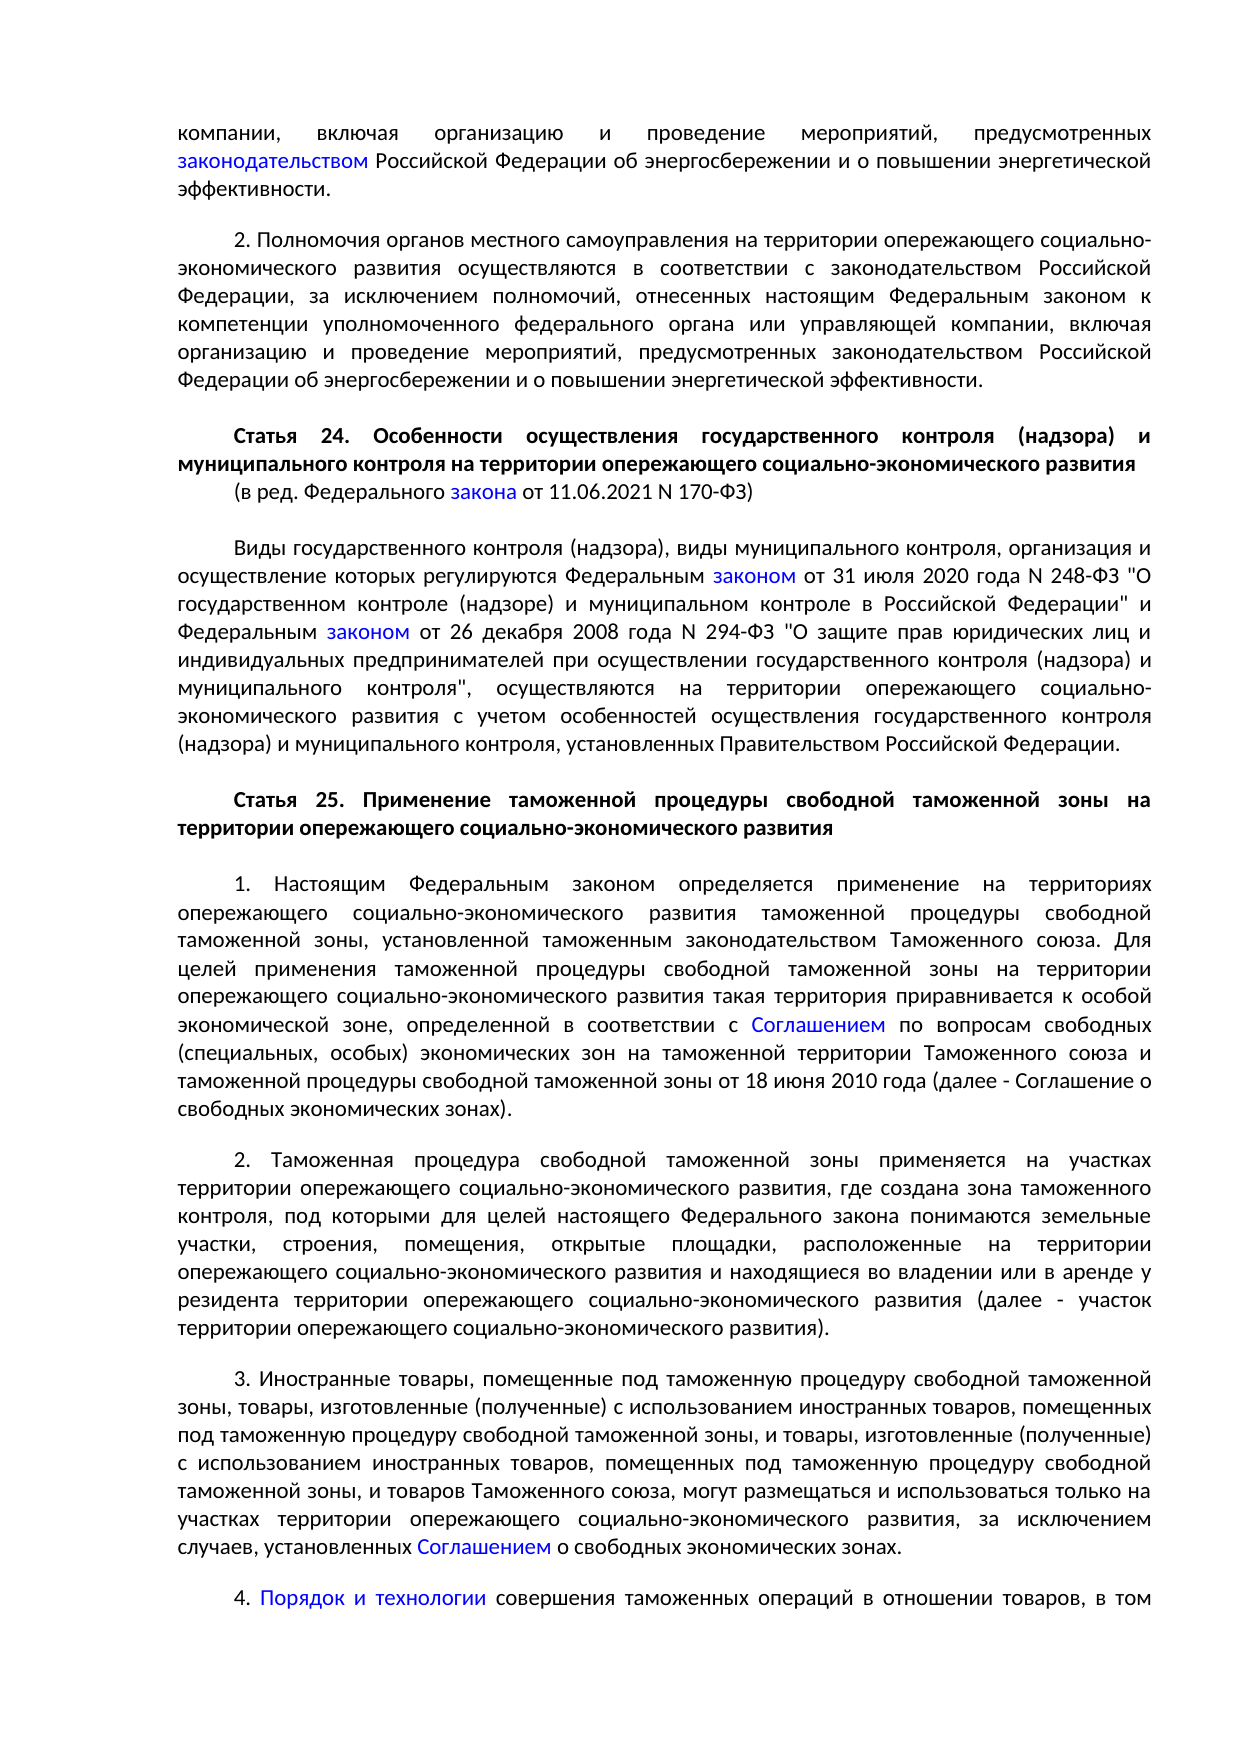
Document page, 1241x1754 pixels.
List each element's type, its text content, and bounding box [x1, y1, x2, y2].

text 2. Полномочия органов местного самоуправления на территории опережающего социально-экономического развития осуществляются в соответствии с законодательством Российской Федерации, за исключением полномочий, отнесенных настоящим Федеральным законом к компетенции уполномоченного федерального органа или управляющей компании, включая организацию и проведение мероприятий, предусмотренных законодательством Российской Федерации об энергосбережении и о повышении энергетической эффективности. [177, 225, 1152, 393]
text 1. Настоящим Федеральным законом определяется применение на территориях опережающего социально-экономического развития таможенной процедуры свободной таможенной зоны, установленной таможенным законодательством Таможенного союза. Для целей применения таможенной процедуры свободной таможенной зоны на территории опережающего социально-экономического развития такая территория приравнивается к особой экономической зоне, определенной в соответствии с Соглашением по вопросам свободных (специальных, особых) экономических зон на таможенной территории Таможенного союза и таможенной процедуры свободной таможенной зоны от 18 июня 2010 года (далее - Соглашение о свободных экономических зонах). [177, 869, 1152, 1122]
title Статья 25. Применение таможенной процедуры свободной таможенной зоны на территории опережающего социально-экономического развития [177, 786, 1152, 842]
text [177, 1583, 1152, 1611]
text 3. Иностранные товары, помещенные под таможенную процедуру свободной таможенной зоны, товары, изготовленные (полученные) с использованием иностранных товаров, помещенных под таможенную процедуру свободной таможенной зоны, и товары, изготовленные (полученные) с использованием иностранных товаров, помещенных под таможенную процедуру свободной таможенной зоны, и товаров Таможенного союза, могут размещаться и использоваться только на участках территории опережающего социально-экономического развития, за исключением случаев, установленных Соглашением о свободных экономических зонах. [177, 1364, 1152, 1560]
title Статья 24. Особенности осуществления государственного контроля (надзора) и муниципального контроля на территории опережающего социально-экономического развития [177, 421, 1152, 477]
text (в ред. Федерального закона от 11.06.2021 N 170-ФЗ) [177, 477, 1152, 505]
text 2. Таможенная процедура свободной таможенной зоны применяется на участках территории опережающего социально-экономического развития, где создана зона таможенного контроля, под которыми для целей настоящего Федерального закона понимаются земельные участки, строения, помещения, открытые площадки, расположенные на территории опережающего социально-экономического развития и находящиеся во владении или в аренде у резидента территории опережающего социально-экономического развития (далее - участок территории опережающего социально-экономического развития). [177, 1145, 1152, 1341]
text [177, 118, 1152, 202]
text Виды государственного контроля (надзора), виды муниципального контроля, организация и осуществление которых регулируются Федеральным законом от 31 июля 2020 года N 248-ФЗ "О государственном контроле (надзоре) и муниципальном контроле в Российской Федерации" и Федеральным законом от 26 декабря 2008 года N 294-ФЗ "О защите прав юридических лиц и индивидуальных предпринимателей при осуществлении государственного контроля (надзора) и муниципального контроля", осуществляются на территории опережающего социально-экономического развития с учетом особенностей осуществления государственного контроля (надзора) и муниципального контроля, установленных Правительством Российской Федерации. [177, 533, 1152, 757]
